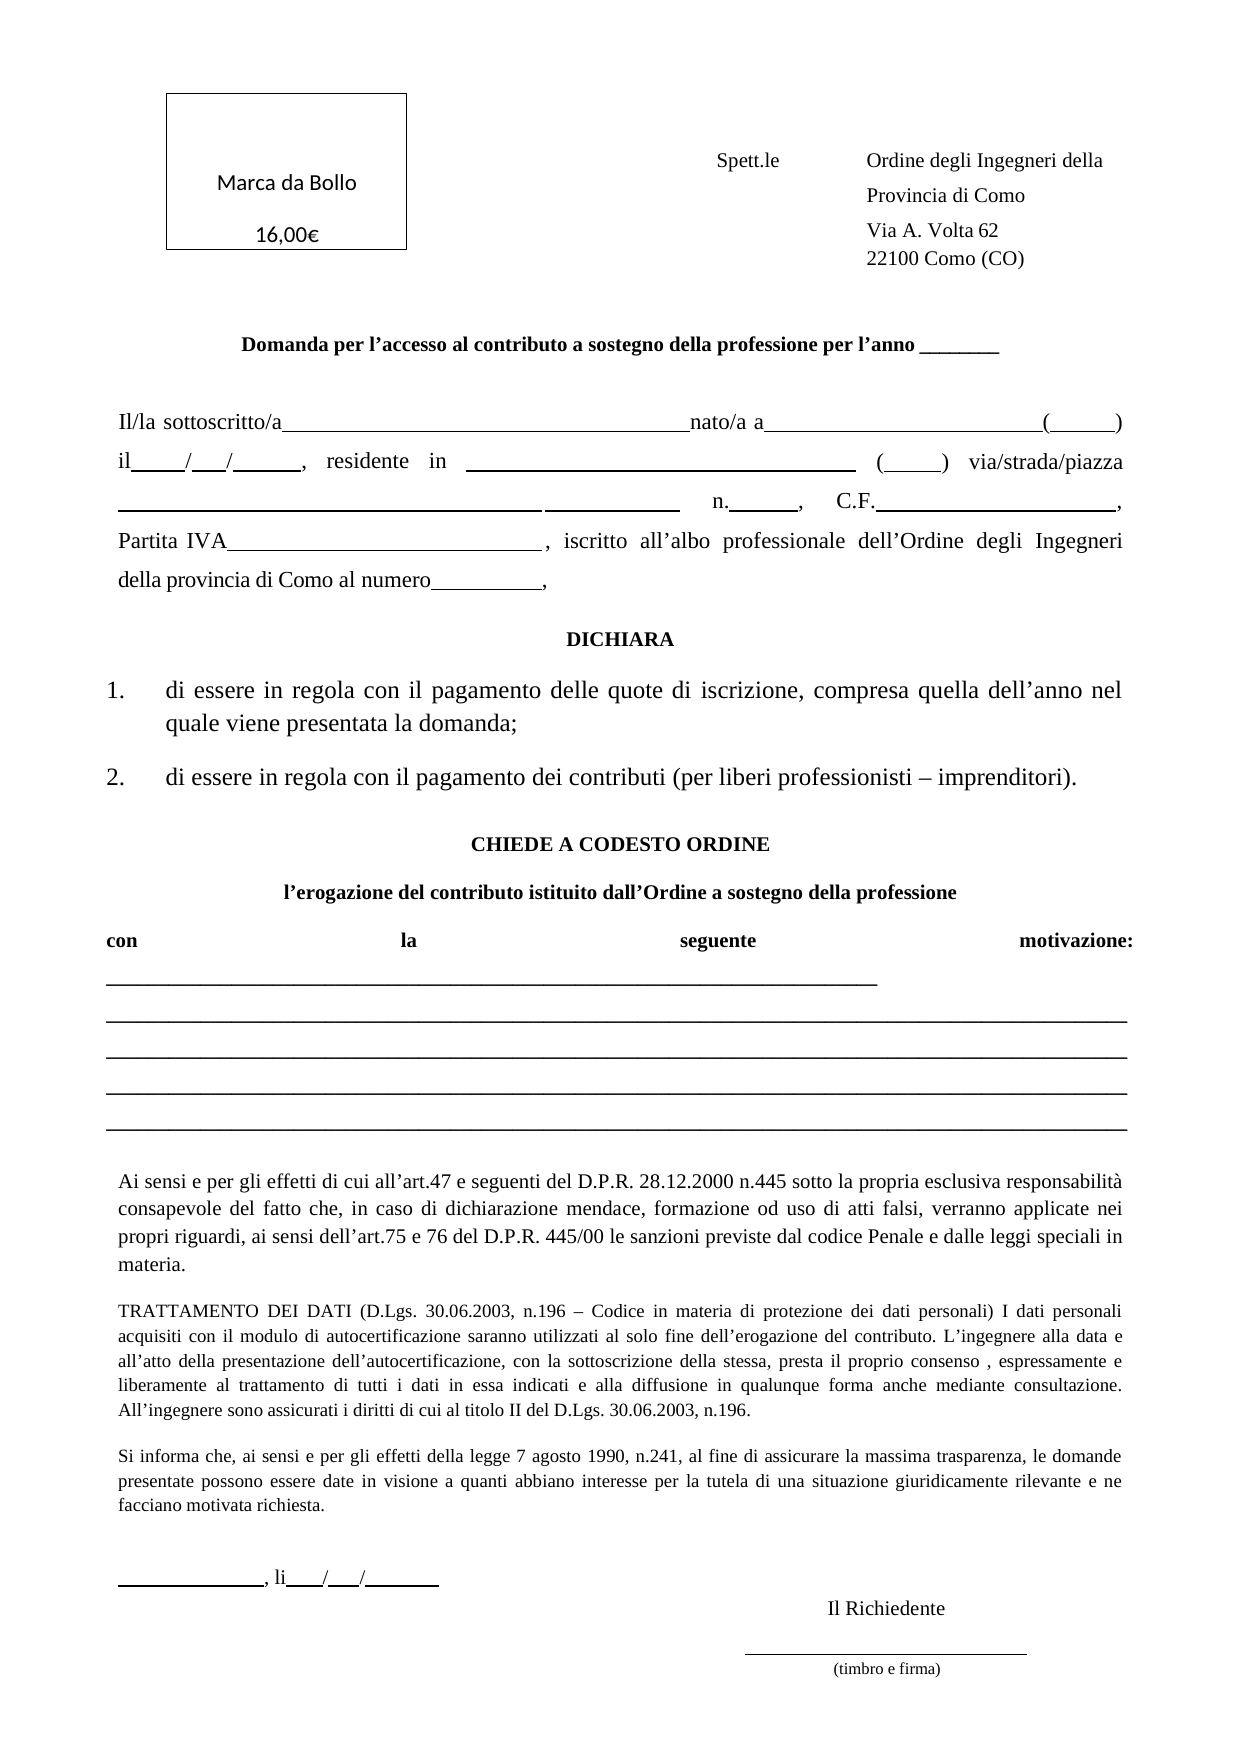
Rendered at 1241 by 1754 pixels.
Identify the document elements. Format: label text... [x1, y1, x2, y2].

list di essere in regola con il pagamento dei contributi (per liberi professionisti – imprenditori). [106, 762, 1134, 790]
text 22100 Como (CO) [827, 246, 1134, 270]
text Provincia di Como [791, 183, 1134, 207]
text il / / , residente in [118, 447, 857, 474]
subtitle Marca da Bollo 16,00€ [217, 168, 357, 249]
text (timbro e firma) [106, 1658, 941, 1678]
text DICHIARA [106, 627, 1134, 651]
text CHIEDE A CODESTO ORDINE [106, 832, 1134, 856]
text , li / / [118, 1565, 1134, 1589]
text l’erogazione del contributo istituito dall’Ordine a sostegno della professione [106, 880, 1134, 904]
list di essere in regola con il pagamento delle quote di iscrizione, compresa quella dell’anno nel quale viene presentata la domanda; [106, 675, 1122, 736]
text TRATTAMENTO DEI DATI (D.Lgs. 30.06.2003, n.196 – Codice in materia di protezione dei dati personali) I dati personali acquisiti con il modulo di autocertificazione saranno utilizzati al solo fine dell’erogazione del contributo. L’ingegnere alla data e all’atto della presentazione dell’autocertificazione, con la sottoscrizione della stessa, presta il proprio consenso , espressamente e liberamente al trattamento di tutti i dati in essa indicati e alla diffusione in qualunque forma anche mediante consultazione. All’ingegnere sono assicurati i diritti di cui al titolo II del D.Lgs. 30.06.2003, n.196. [118, 1300, 1123, 1421]
text n. , C.F. , Partita IVA , iscritto all’albo professionale dell’Ordine degli Ingegneri della provincia di Como al numero , [118, 488, 1123, 592]
text ( ) via/strada/piazza [876, 448, 1134, 474]
text Il/la sottoscritto/a nato/a a ( ) [107, 408, 1134, 434]
text Domanda per l’accesso al contributo a sostegno della professione per l’anno ________ [107, 332, 1134, 356]
text con la seguente motivazione: __________________________________________________________________________ ________________________________________________________________________________________________________________________________________________________________________________________________________________________________________________________________________________________________________________________________________________________________________________________________________ [106, 928, 1134, 1133]
text Si informa che, ai sensi e per gli effetti della legge 7 agosto 1990, n.241, al fine di assicurare la massima trasparenza, le domande presentate possono essere date in visione a quanti abbiano interesse per la tutela di una situazione giuridicamente rilevante e ne facciano motivata richiesta. [118, 1445, 1123, 1516]
text Ai sensi e per gli effetti di cui all’art.47 e seguenti del D.P.R. 28.12.2000 n.445 sotto la propria esclusiva responsabilità consapevole del fatto che, in caso di dichiarazione mendace, formazione od uso di atti falsi, verranno applicate nei propri riguardi, ai sensi dell’art.75 e 76 del D.P.R. 445/00 le sanzioni previste dal codice Penale e dalle leggi speciali in materia. [118, 1169, 1123, 1276]
text Via A. Volta 62 [791, 218, 1134, 242]
text Spett.le Ordine degli Ingegneri della [716, 148, 1134, 172]
text Il Richiedente [106, 1596, 945, 1620]
